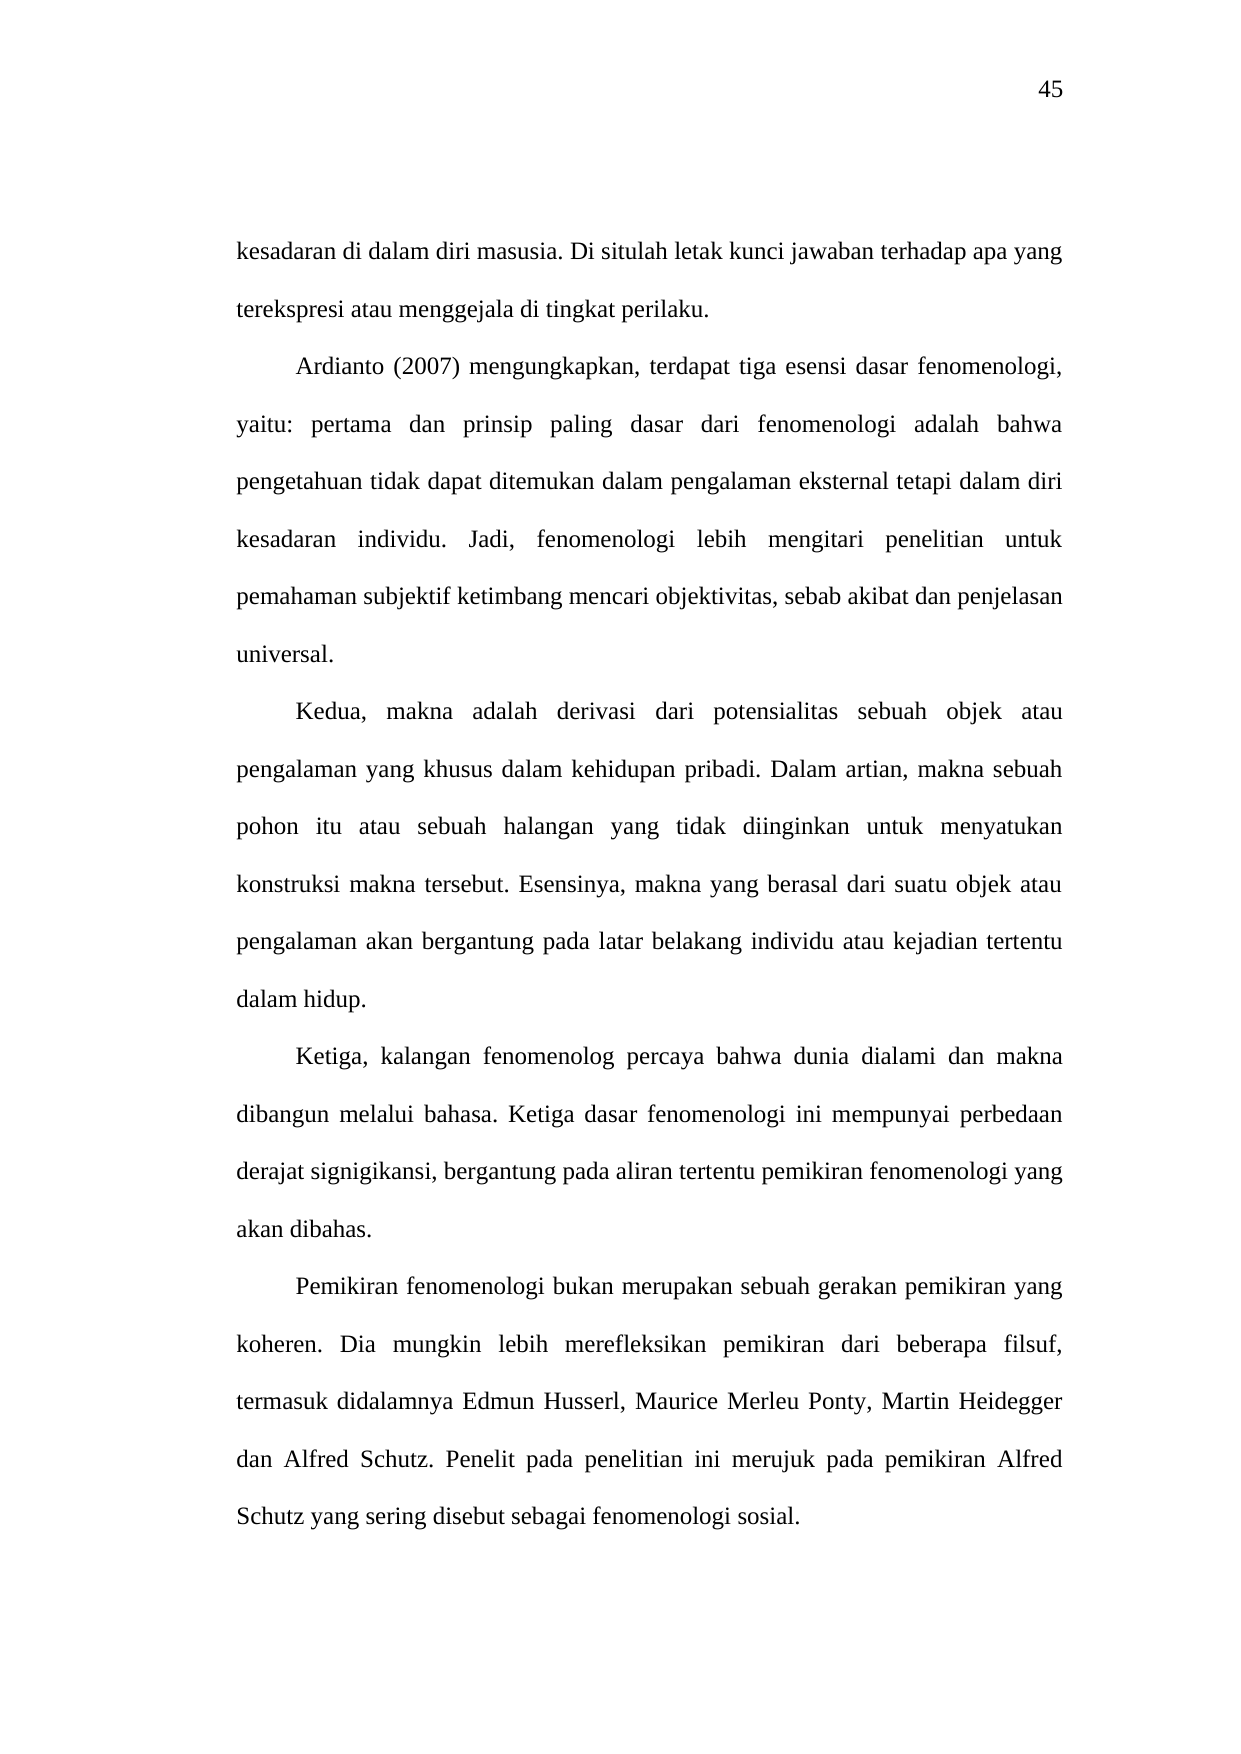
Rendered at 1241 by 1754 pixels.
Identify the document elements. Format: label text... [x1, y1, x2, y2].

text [236, 236, 1063, 322]
text Ardianto (2007) mengungkapkan, terdapat tiga esensi dasar fenomenologi, yaitu: pertama dan prinsip paling dasar dari fenomenologi adalah bahwa pengetahuan tidak dapat ditemukan dalam pengalaman eksternal tetapi dalam diri kesadaran individu. Jadi, fenomenologi lebih mengitari penelitian untuk pemahaman subjektif ketimbang mencari objektivitas, sebab akibat dan penjelasan universal. [236, 351, 1063, 667]
text Kedua, makna adalah derivasi dari potensialitas sebuah objek atau pengalaman yang khusus dalam kehidupan pribadi. Dalam artian, makna sebuah pohon itu atau sebuah halangan yang tidak diinginkan untuk menyatukan konstruksi makna tersebut. Esensinya, makna yang berasal dari suatu objek atau pengalaman akan bergantung pada latar belakang individu atau kejadian tertentu dalam hidup. [236, 696, 1063, 1012]
text Pemikiran fenomenologi bukan merupakan sebuah gerakan pemikiran yang koheren. Dia mungkin lebih merefleksikan pemikiran dari beberapa filsuf, termasuk didalamnya Edmun Husserl, Maurice Merleu Ponty, Martin Heidegger dan Alfred Schutz. Penelit pada penelitian ini merujuk pada pemikiran Alfred Schutz yang sering disebut sebagai fenomenologi sosial. [236, 1271, 1063, 1530]
text Ketiga, kalangan fenomenolog percaya bahwa dunia dialami dan makna dibangun melalui bahasa. Ketiga dasar fenomenologi ini mempunyai perbedaan derajat signigikansi, bergantung pada aliran tertentu pemikiran fenomenologi yang akan dibahas. [236, 1041, 1063, 1242]
